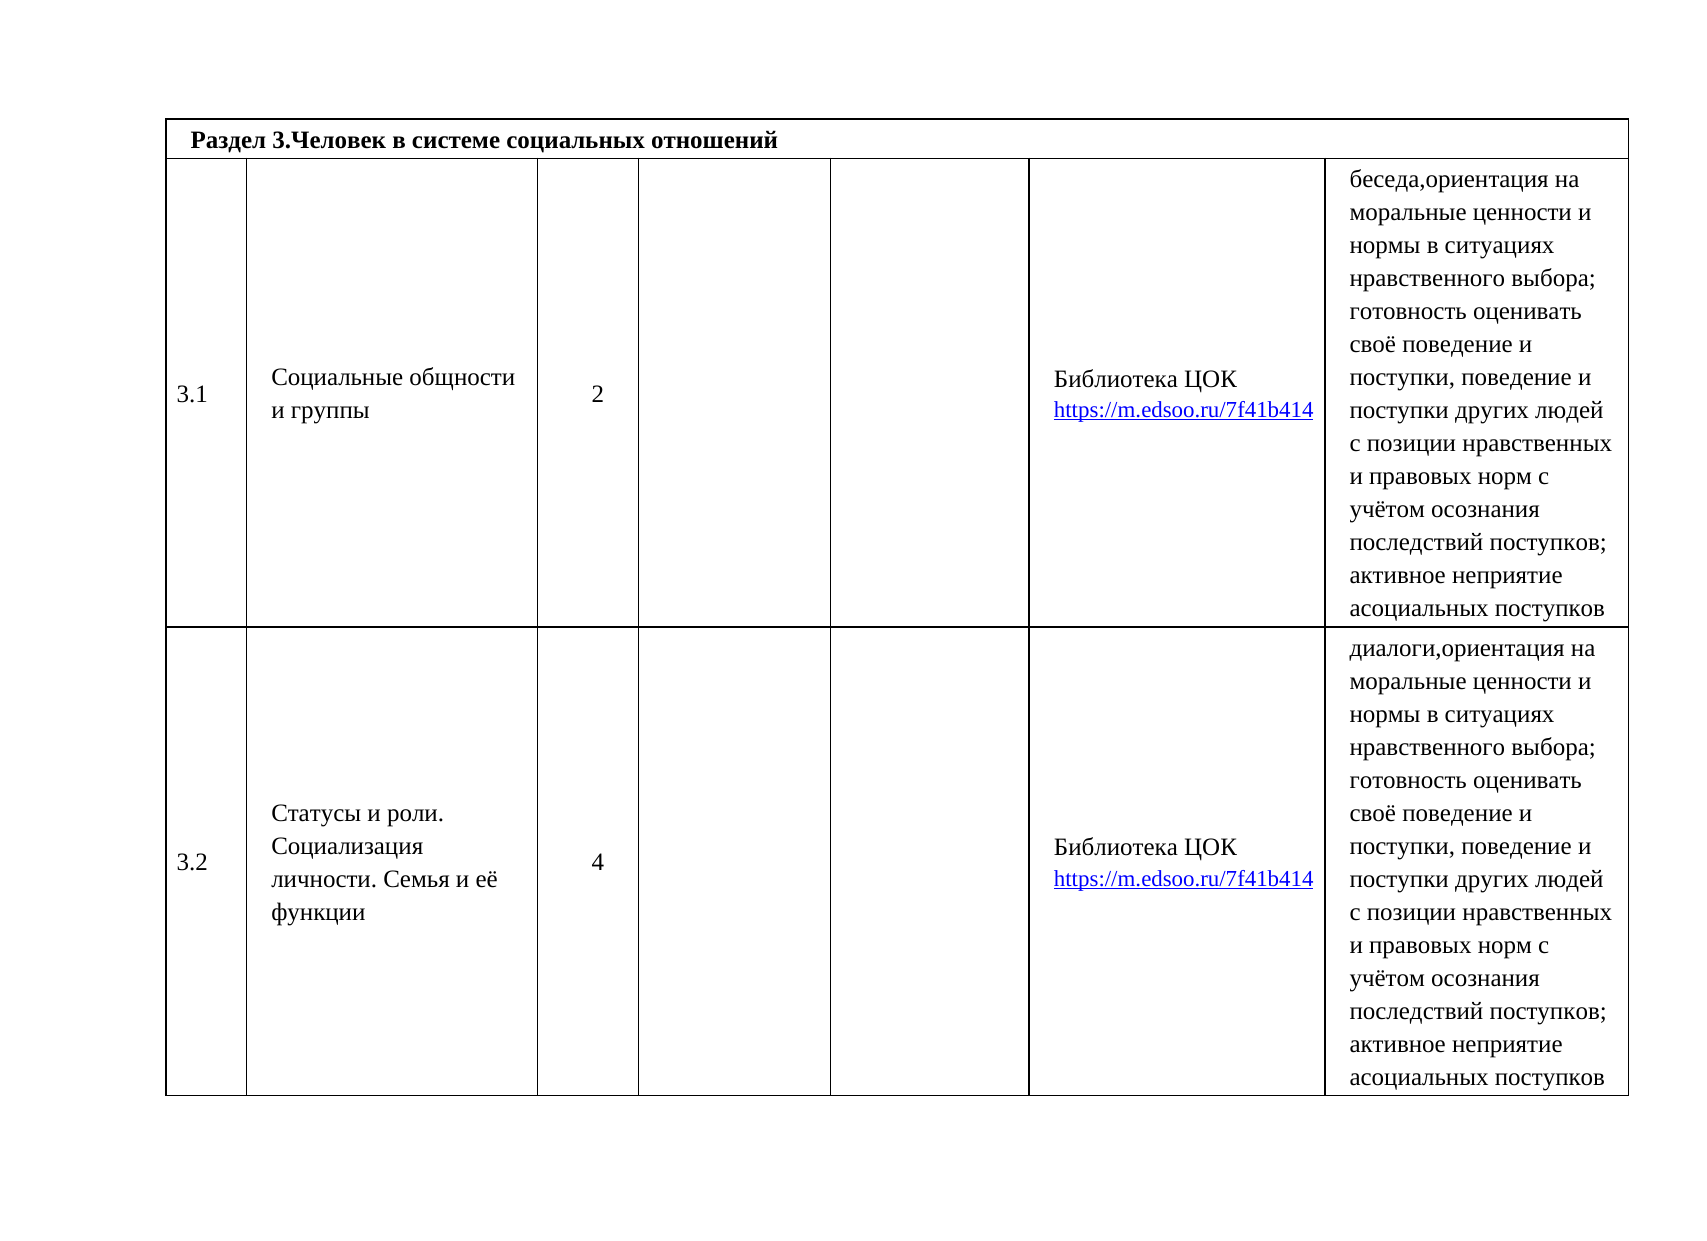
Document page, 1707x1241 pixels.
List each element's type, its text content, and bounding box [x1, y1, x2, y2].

table_cell [639, 159, 830, 626]
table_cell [1030, 628, 1324, 1095]
table_cell 2 [538, 159, 638, 626]
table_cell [1030, 159, 1324, 626]
table_cell Статусы и роли. Социализация личности. Семья и её функции [247, 628, 537, 1095]
table_cell диалоги,ориентация на моральные ценности и нормы в ситуациях нравственного выбора; готовность оценивать своё поведение и поступки, поведение и поступки других людей с позиции нравственных и правовых норм с учётом осознания последствий поступков; активное неприятие асоциальных поступков [1326, 628, 1628, 1095]
table_cell Социальные общности и группы [247, 159, 537, 626]
table_cell 4 [538, 628, 638, 1095]
table_cell [831, 159, 1028, 626]
table_cell 3.2 [167, 628, 246, 1095]
table_cell 3.1 [167, 159, 246, 626]
table_cell [831, 628, 1028, 1095]
table_cell [639, 628, 830, 1095]
table_cell Раздел 3.Человек в системе социальных отношений [167, 120, 1628, 157]
table_cell беседа,ориентация на моральные ценности и нормы в ситуациях нравственного выбора; готовность оценивать своё поведение и поступки, поведение и поступки других людей с позиции нравственных и правовых норм с учётом осознания последствий поступков; активное неприятие асоциальных поступков [1326, 159, 1628, 626]
